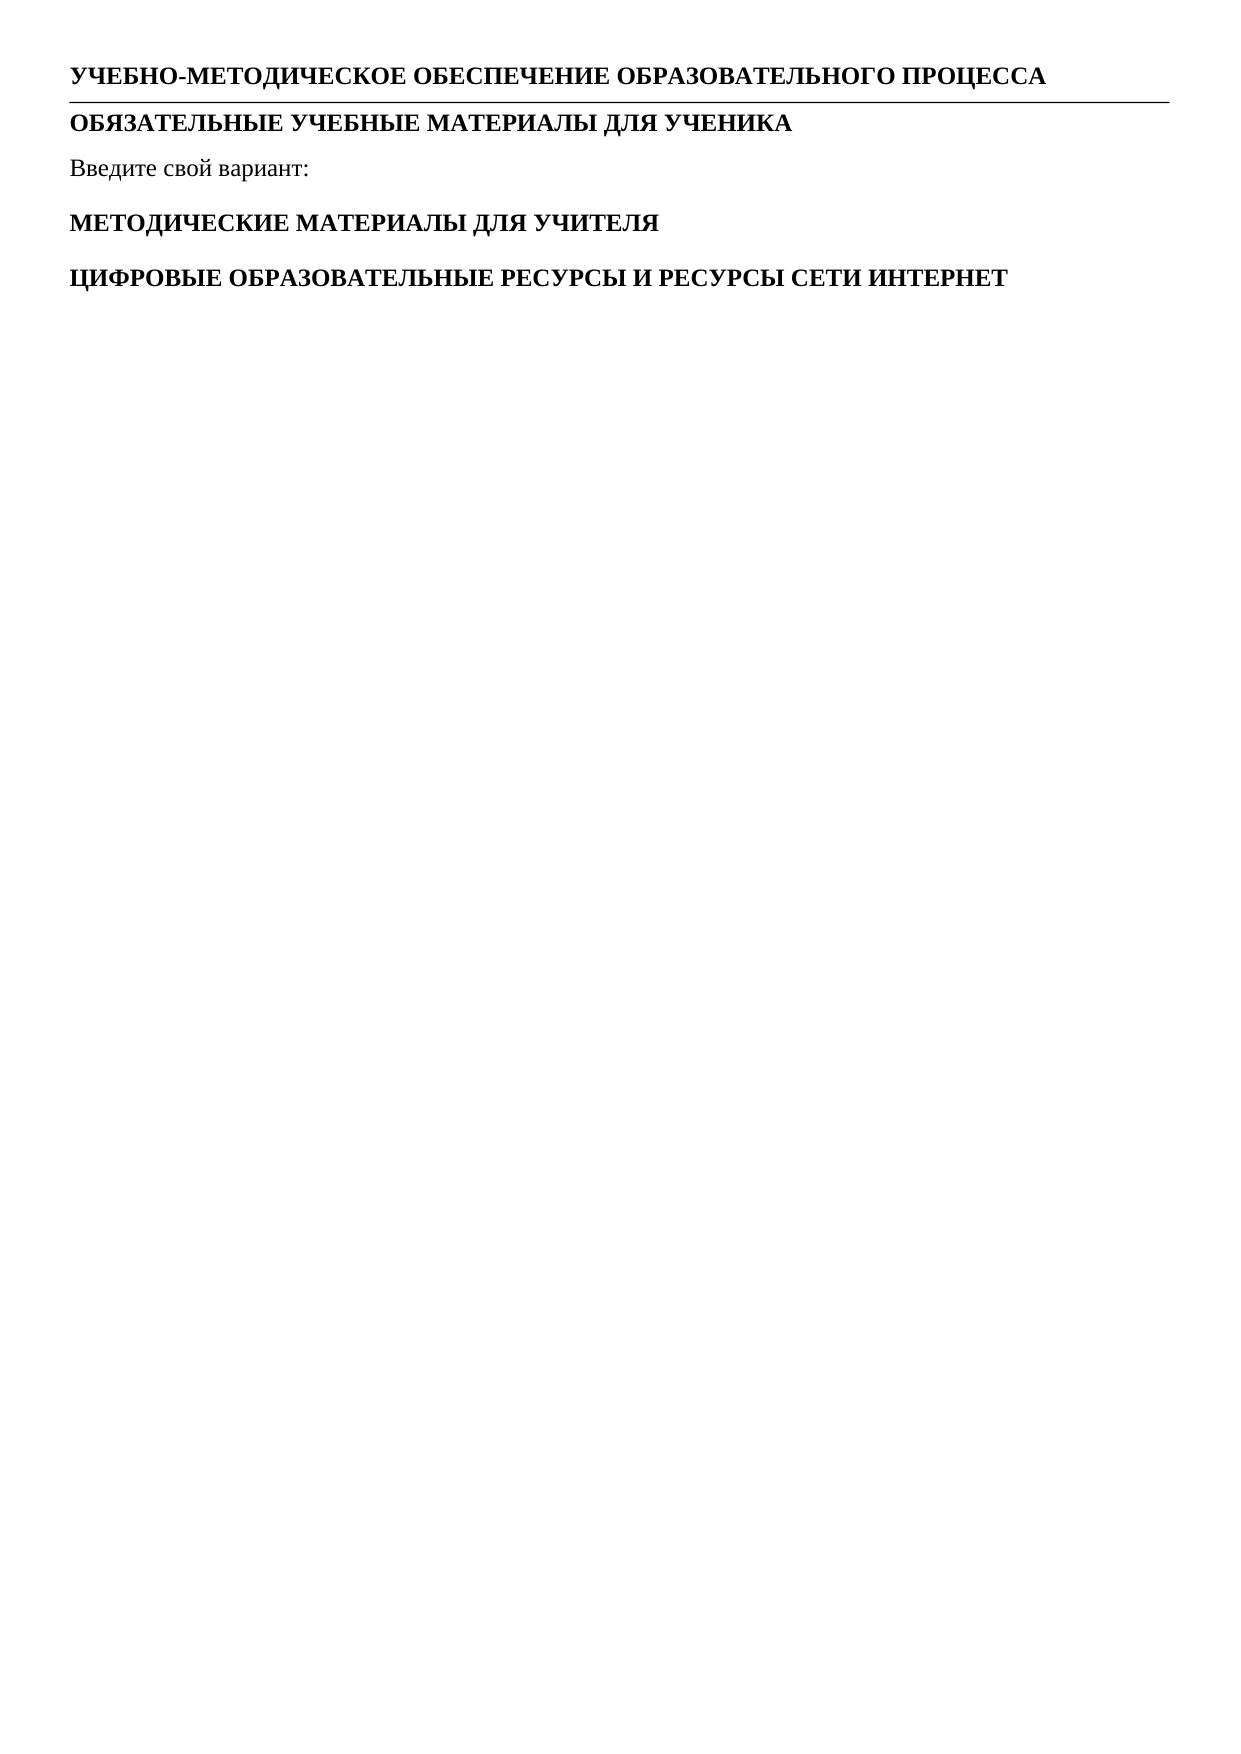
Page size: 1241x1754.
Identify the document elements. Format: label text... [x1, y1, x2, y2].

text ЦИФРОВЫЕ ОБРАЗОВАТЕЛЬНЫЕ РЕСУРСЫ И РЕСУРСЫ СЕТИ ИНТЕРНЕТ [69, 263, 1182, 292]
text УЧЕБНО-МЕТОДИЧЕСКОЕ ОБЕСПЕЧЕНИЕ ОБРАЗОВАТЕЛЬНОГО ПРОЦЕССА [69, 61, 1182, 90]
text Введите свой вариант: [69, 153, 1182, 182]
subtitle МЕТОДИЧЕСКИЕ МАТЕРИАЛЫ ДЛЯ УЧИТЕЛЯ [69, 208, 1182, 237]
text ОБЯЗАТЕЛЬНЫЕ УЧЕБНЫЕ МАТЕРИАЛЫ ДЛЯ УЧЕНИКА [69, 108, 1182, 137]
